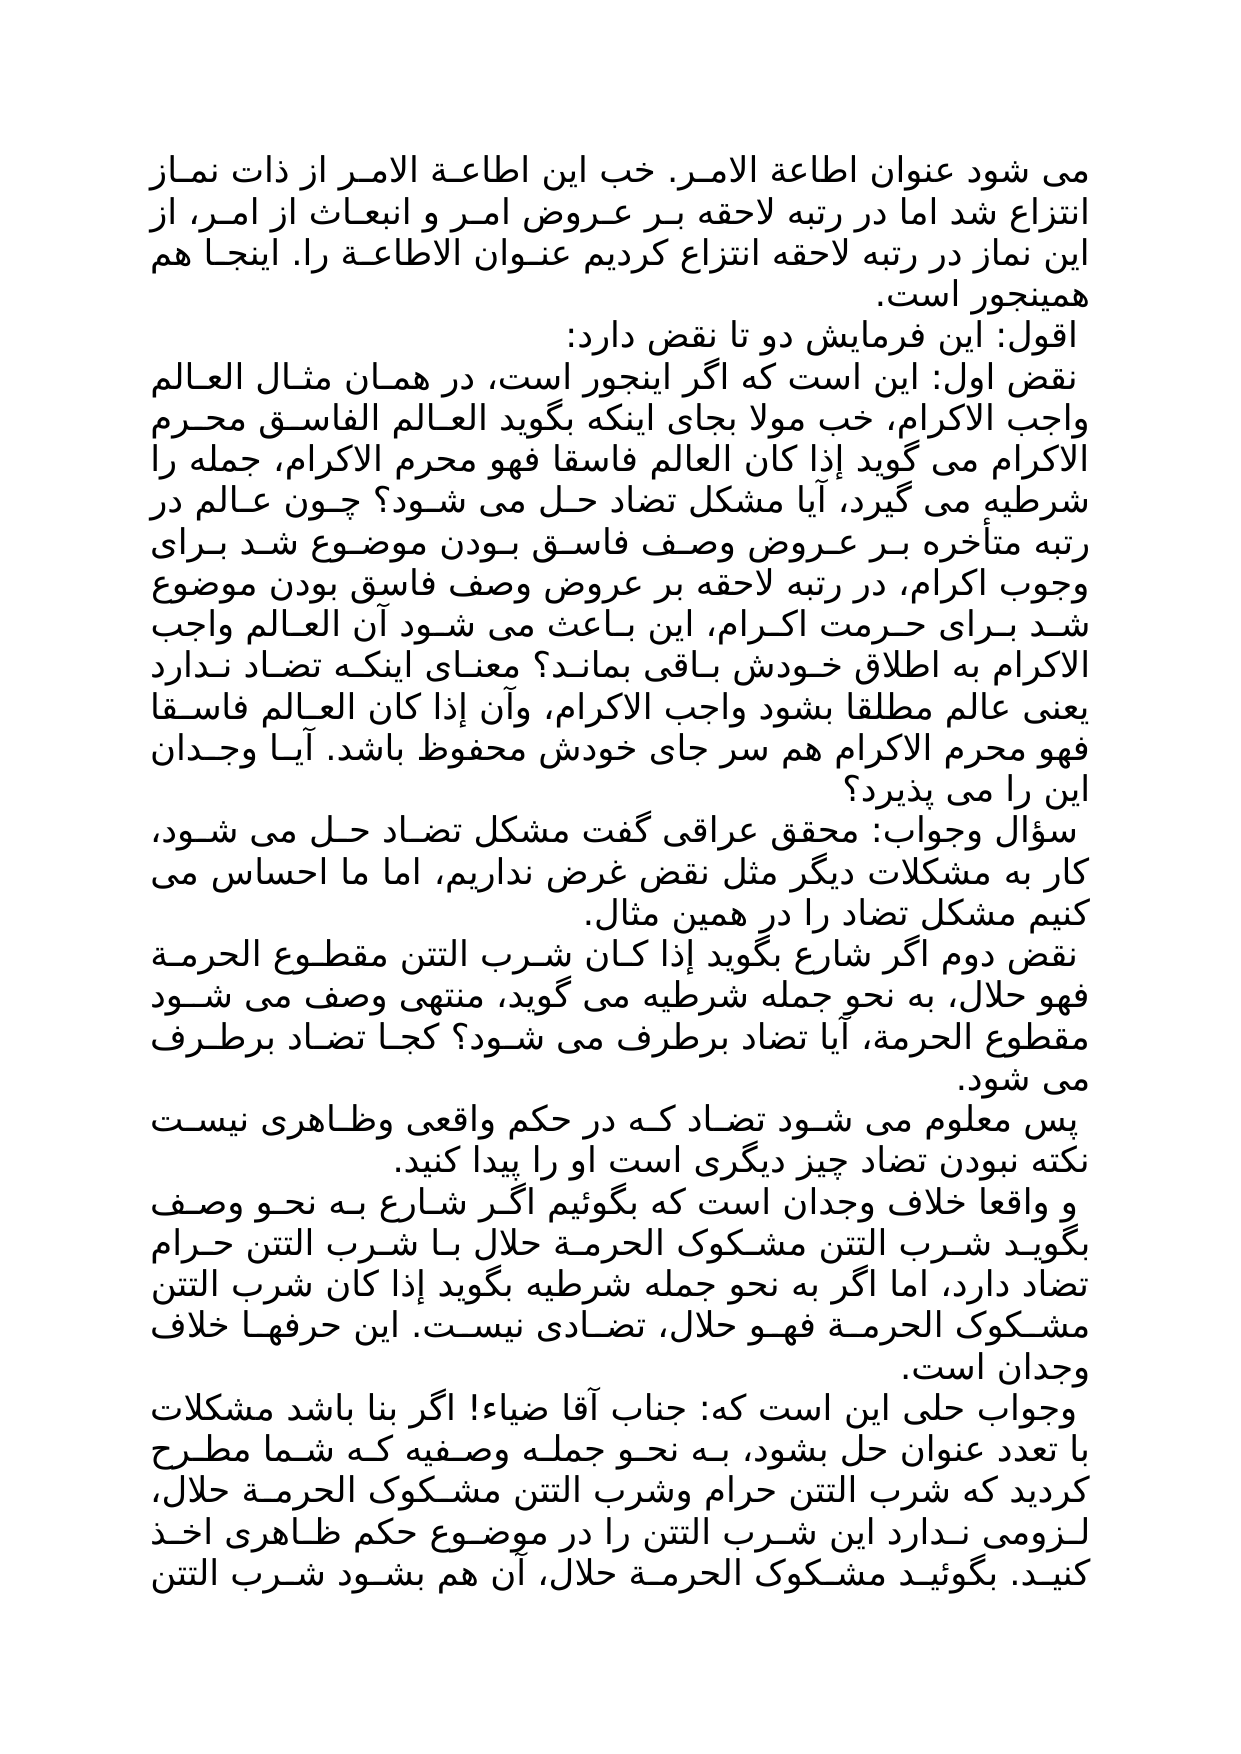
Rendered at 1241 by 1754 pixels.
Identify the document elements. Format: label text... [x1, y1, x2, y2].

text نقض دوم اگر شارع بگوید إذا کان شرب التتن مقطوع الحرمة فهو حلال، به نحو جمله شرطیه می گوید، منتهی وصف می شود مقطوع الحرمة، آیا تضاد برطرف می شود؟ کجا تضاد برطرف می شود. [150, 934, 1090, 1099]
text سؤال وجواب: محقق عراقی گفت مشکل تضاد حل می شود، کار به مشکلات دیگر مثل نقض غرض نداریم، اما ما احساس می کنیم مشکل تضاد را در همین مثال. [150, 810, 1090, 934]
text نقض اول: این است که اگر اینجور است، در همان مثال العالم واجب الاکرام، خب مولا بجای اینکه بگوید العالم الفاسق محرم الاکرام می گوید إذا کان العالم فاسقا فهو محرم الاکرام، جمله را شرطیه می گیرد، آیا مشکل تضاد حل می شود؟ چون عالم در رتبه متأخره بر عروض وصف فاسق بودن موضوع شد برای وجوب اکرام، در رتبه لاحقه بر عروض وصف فاسق بودن موضوع شد برای حرمت اکرام، این باعث می شود آن العالم واجب الاکرام به اطلاق خودش باقی بماند؟ معنای اینکه تضاد ندارد یعنی عالم مطلقا بشود واجب الاکرام، وآن إذا کان العالم فاسقا فهو محرم الاکرام هم سر جای خودش محفوظ باشد. آیا وجدان این را می پذیرد؟ [150, 356, 1090, 810]
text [150, 1387, 1090, 1594]
text پس معلوم می شود تضاد که در حکم واقعی وظاهری نیست نکته نبودن تضاد چیز دیگری است او را پیدا کنید. [150, 1099, 1090, 1181]
text و واقعا خلاف وجدان است که بگوئیم اگر شارع به نحو وصف بگوید شرب التتن مشکوک الحرمة حلال با شرب التتن حرام تضاد دارد، اما اگر به نحو جمله شرطیه بگوید إذا کان شرب التتن مشکوک الحرمة فهو حلال، تضادی نیست. این حرفها خلاف وجدان است. [150, 1181, 1090, 1387]
text اقول: این فرمایش دو تا نقض دارد: [150, 315, 1090, 356]
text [150, 150, 1090, 315]
